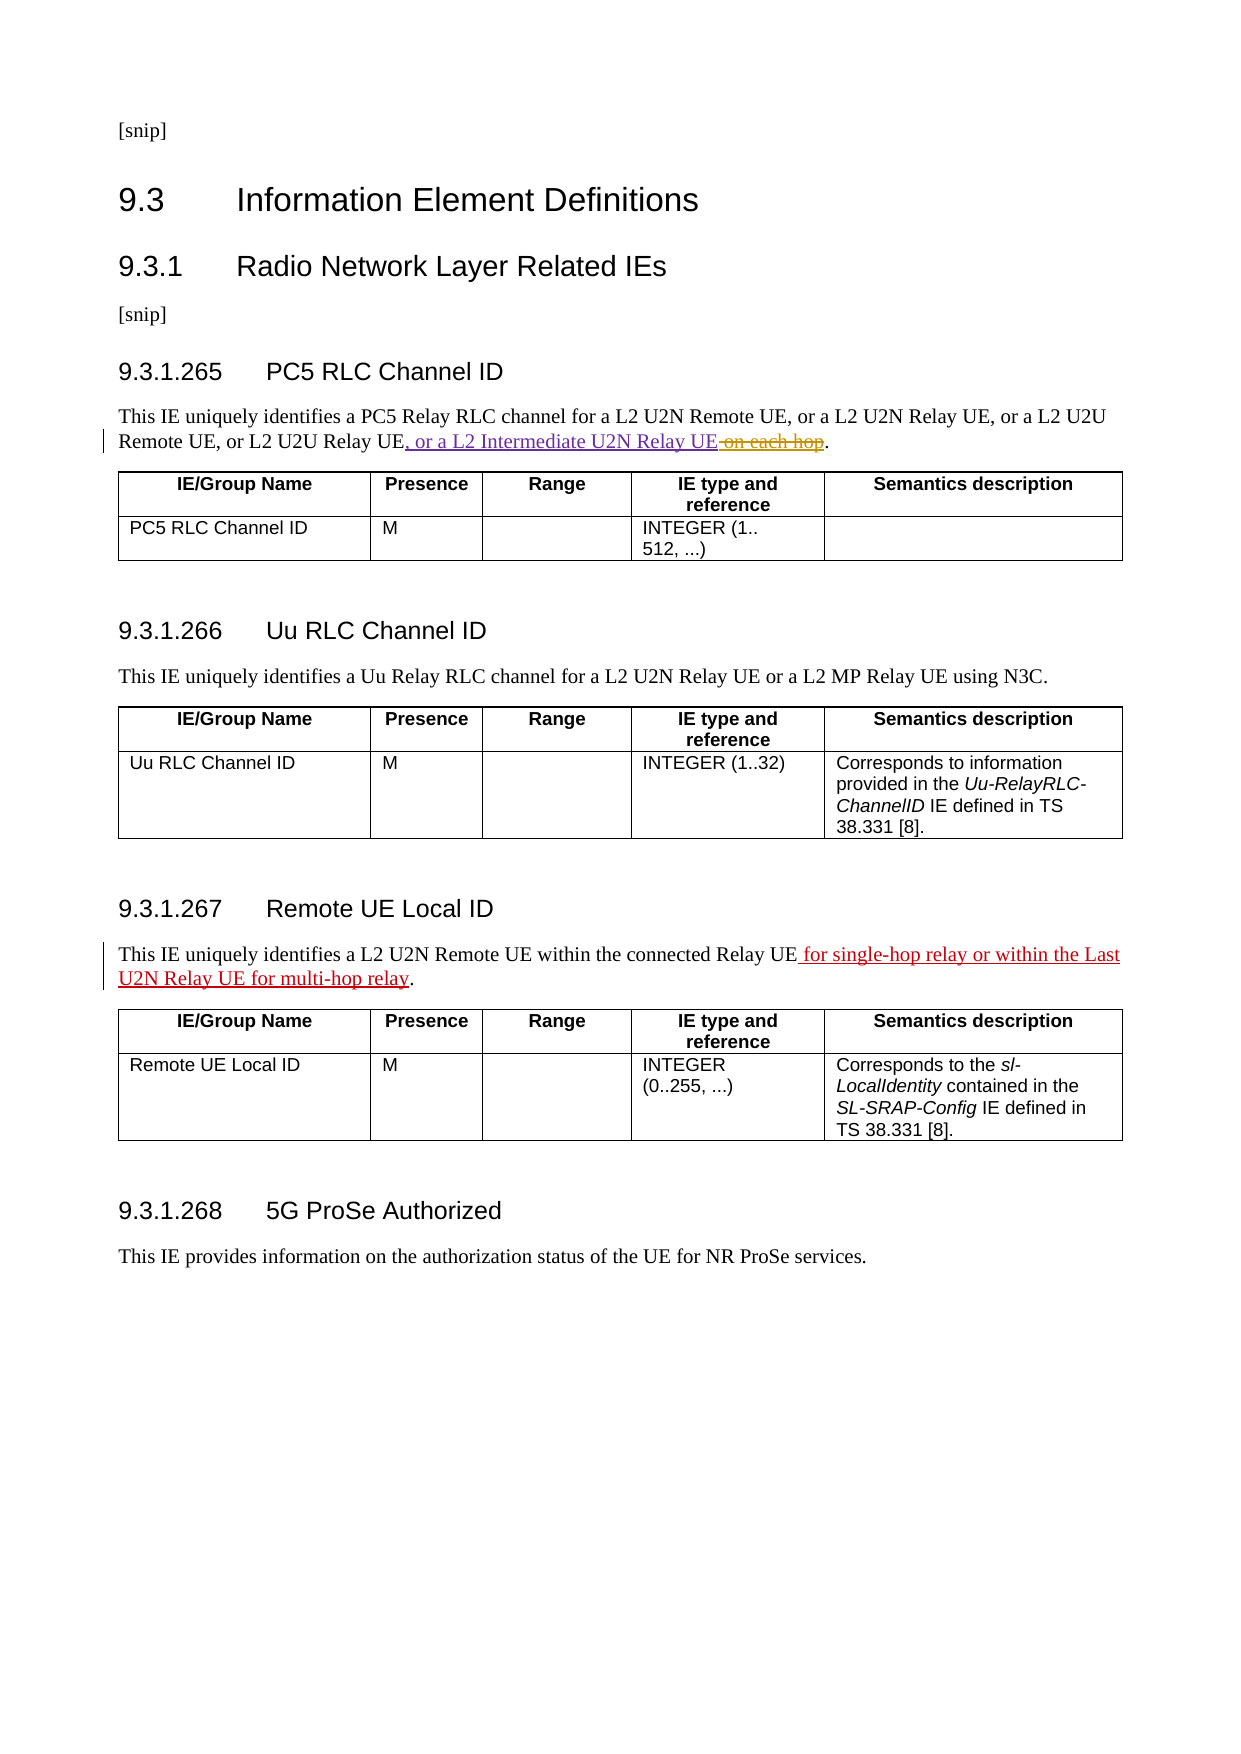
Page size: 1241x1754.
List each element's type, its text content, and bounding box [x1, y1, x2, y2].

text [snip] [118, 302, 1122, 326]
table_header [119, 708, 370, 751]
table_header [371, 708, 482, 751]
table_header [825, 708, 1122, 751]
text This IE uniquely identifies a PC5 Relay RLC channel for a L2 U2N Remote UE, or a L2 U2N Relay UE, or a L2 U2U Remote UE, or L2 U2U Relay UE. [118, 404, 1122, 453]
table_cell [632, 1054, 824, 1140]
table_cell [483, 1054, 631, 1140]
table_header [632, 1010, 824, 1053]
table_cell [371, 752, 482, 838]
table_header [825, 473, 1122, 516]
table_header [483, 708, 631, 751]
text [snip] [118, 118, 1122, 142]
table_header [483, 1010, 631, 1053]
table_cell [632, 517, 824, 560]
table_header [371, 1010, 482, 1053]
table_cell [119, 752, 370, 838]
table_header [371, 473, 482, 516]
text This IE provides information on the authorization status of the UE for NR ProSe services. [118, 1244, 1122, 1268]
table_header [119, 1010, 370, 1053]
text This IE uniquely identifies a Uu Relay RLC channel for a L2 U2N Relay UE or a L2 MP Relay UE using N3C. [118, 663, 1122, 688]
subtitle 9.3.1 Radio Network Layer Related IEs [118, 249, 1122, 283]
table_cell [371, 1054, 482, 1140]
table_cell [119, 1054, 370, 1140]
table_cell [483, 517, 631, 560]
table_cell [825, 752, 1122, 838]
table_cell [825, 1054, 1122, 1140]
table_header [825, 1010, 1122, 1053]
subtitle 9.3.1.265 PC5 RLC Channel ID [118, 357, 1122, 386]
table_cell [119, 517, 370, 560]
subtitle 9.3.1.268 5G ProSe Authorized [118, 1196, 1122, 1225]
subtitle 9.3.1.267 Remote UE Local ID [118, 894, 1122, 923]
subtitle 9.3.1.266 Uu RLC Channel ID [118, 616, 1122, 645]
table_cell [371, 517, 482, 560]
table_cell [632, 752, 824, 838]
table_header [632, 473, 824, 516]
subtitle 9.3 Information Element Definitions [118, 180, 1122, 218]
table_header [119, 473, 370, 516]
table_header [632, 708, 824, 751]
text This IE uniquely identifies a L2 U2N Remote UE within the connected Relay UE. [118, 942, 1122, 990]
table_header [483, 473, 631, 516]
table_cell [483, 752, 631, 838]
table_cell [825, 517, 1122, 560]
